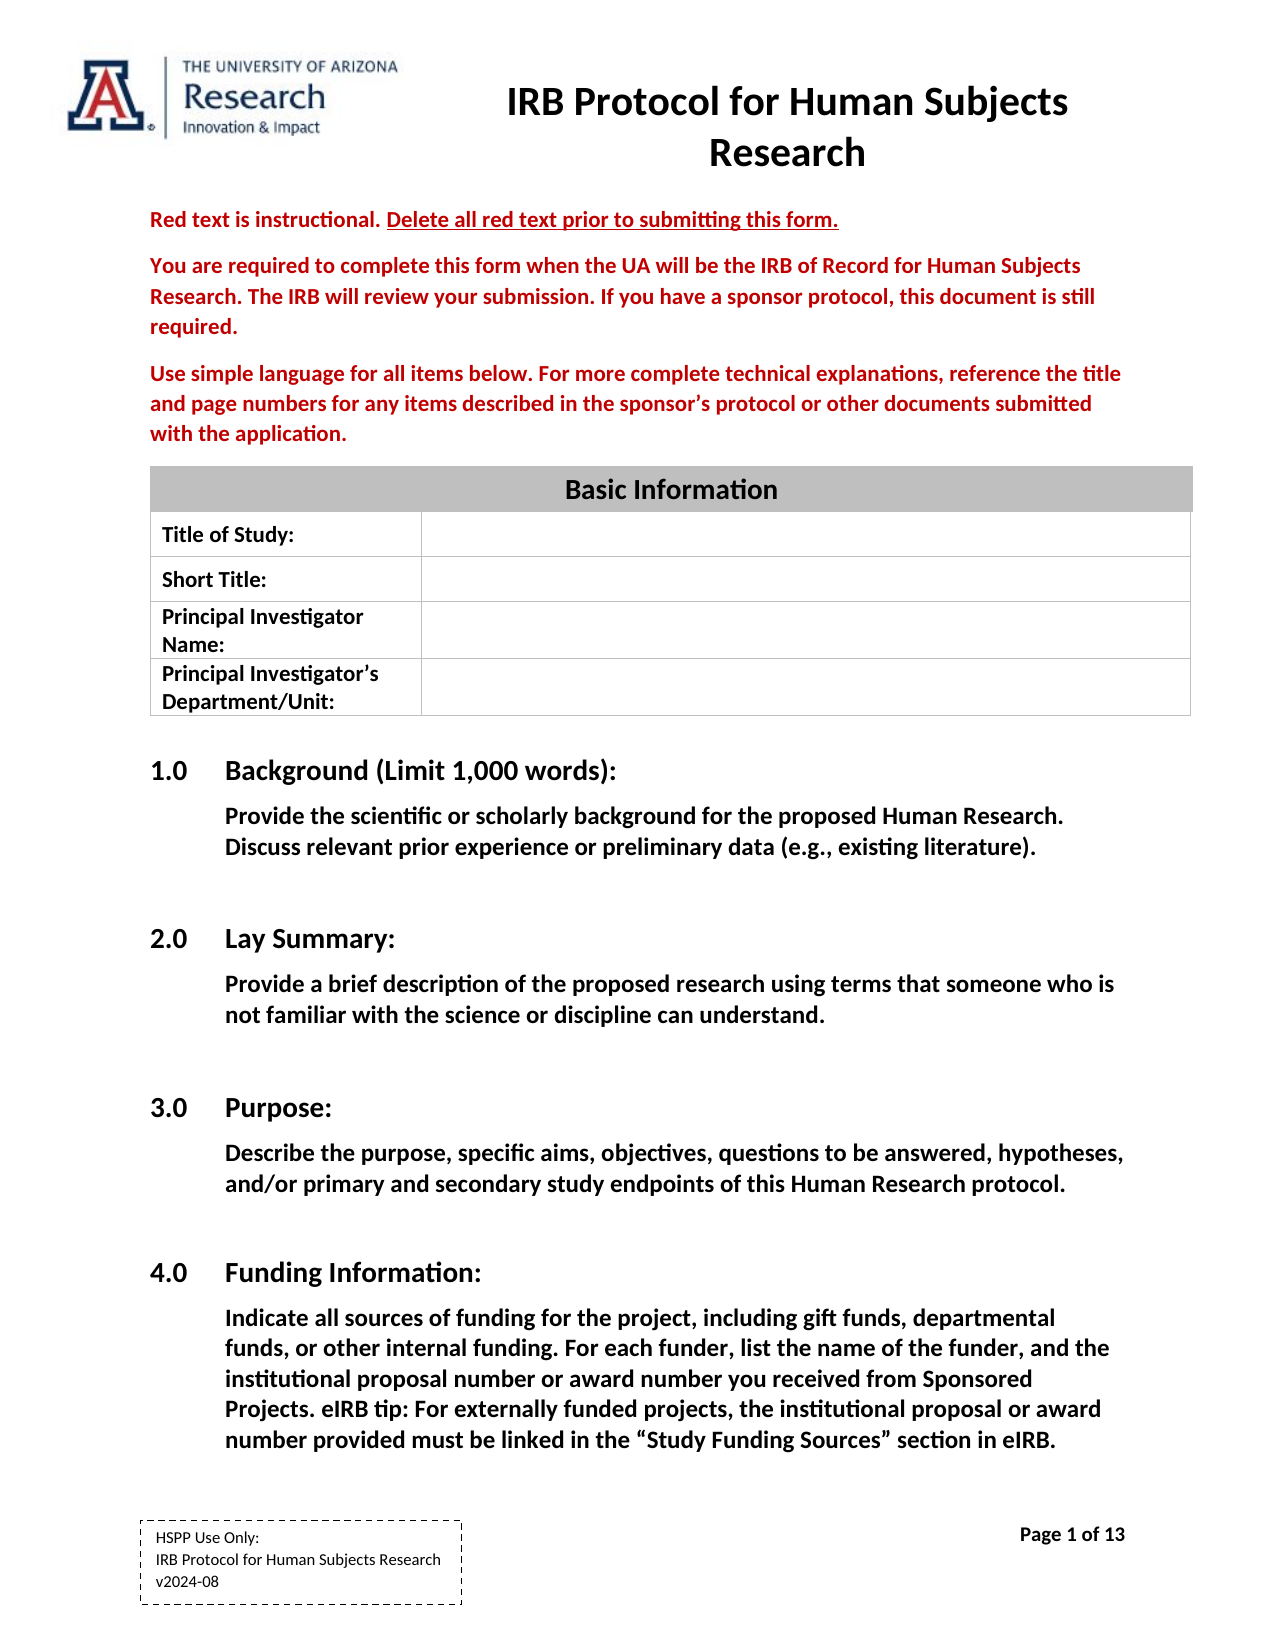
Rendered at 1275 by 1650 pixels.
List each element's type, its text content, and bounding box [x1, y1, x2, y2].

text Red text is instructional. Delete all red text prior to submitting this form. [150, 205, 1125, 233]
table_cell [422, 659, 1190, 715]
text Provide a brief description of the proposed research using terms that someone who is not familiar with the science or discipline can understand. [225, 969, 1125, 1030]
table_cell Principal Investigator Name: [151, 602, 421, 658]
subtitle Background (Limit 1,000 words): [150, 752, 1125, 788]
table_cell Principal Investigator’s Department/Unit: [151, 659, 421, 715]
subtitle Funding Information: [150, 1254, 1125, 1289]
text Describe the purpose, specific aims, objectives, questions to be answered, hypotheses, and/or primary and secondary study endpoints of this Human Research protocol. [225, 1137, 1125, 1198]
table_cell [422, 512, 1190, 556]
subtitle Purpose: [150, 1089, 1125, 1125]
table_cell Title of Study: [151, 512, 421, 556]
table_cell [422, 557, 1190, 601]
picture [48, 21, 417, 165]
table_header Basic Information [151, 467, 1192, 511]
table_cell [422, 602, 1190, 658]
text Indicate all sources of funding for the project, including gift funds, departmental funds, or other internal funding. For each funder, list the name of the funder, and the institutional proposal number or award number you received from Sponsored Projects. eIRB tip: For externally funded projects, the institutional proposal or award number provided must be linked in the “Study Funding Sources” section in eIRB. [225, 1302, 1125, 1455]
text You are required to complete this form when the UA will be the IRB of Record for Human Subjects Research. The IRB will review your submission. If you have a sponsor protocol, this document is still required. [150, 252, 1125, 340]
table_cell Short Title: [151, 557, 421, 601]
text Provide the scientific or scholarly background for the proposed Human Research. Discuss relevant prior experience or preliminary data (e.g., existing literature). [225, 800, 1125, 861]
text Use simple language for all items below. For more complete technical explanations, reference the title and page numbers for any items described in the sponsor’s protocol or other documents submitted with the application. [150, 359, 1125, 447]
subtitle Lay Summary: [150, 921, 1125, 956]
